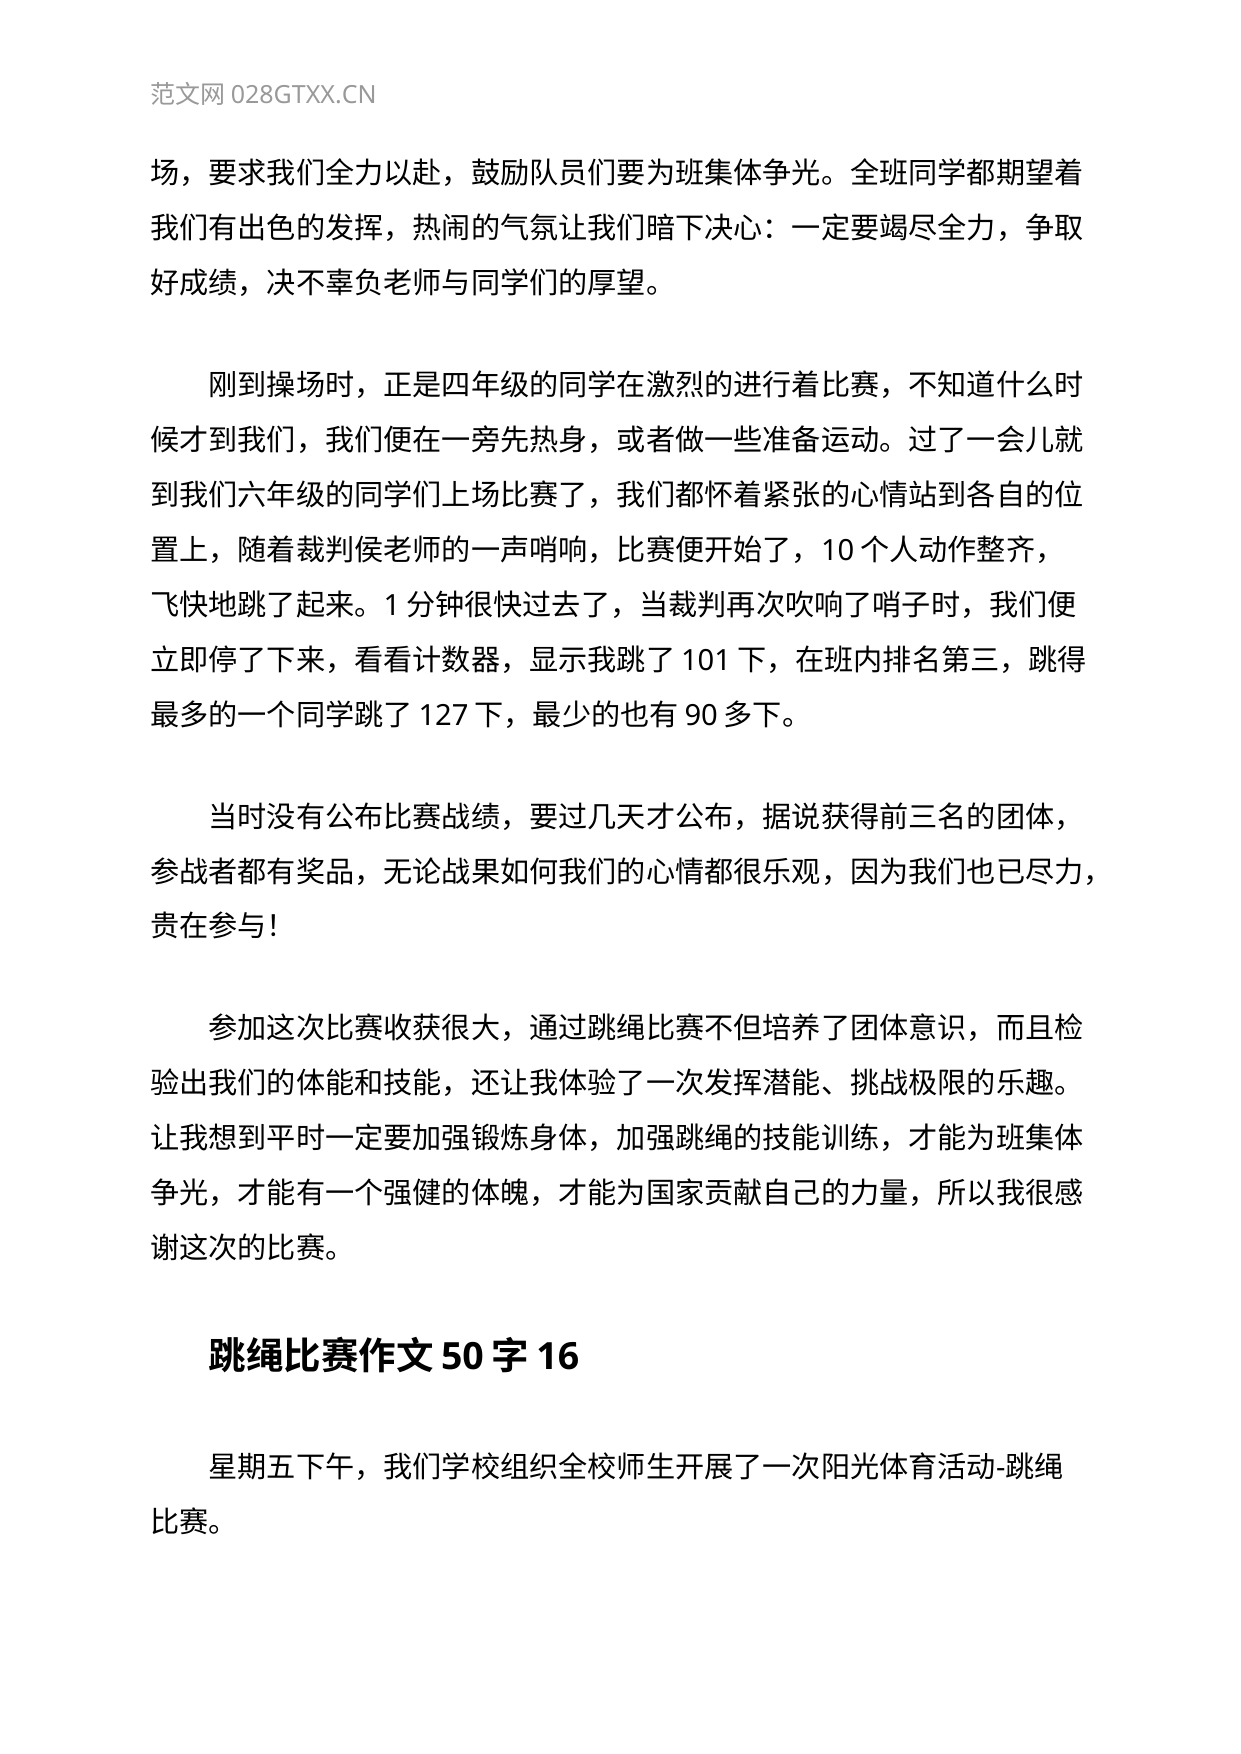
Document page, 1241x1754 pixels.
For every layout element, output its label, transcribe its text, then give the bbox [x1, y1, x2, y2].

text 星期五下午，我们学校组织全校师生开展了一次阳光体育活动-跳绳比赛。 [150, 1444, 1090, 1541]
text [150, 150, 1090, 302]
text 跳绳比赛作文50字16 [150, 1326, 1090, 1381]
text 参加这次比赛收获很大，通过跳绳比赛不但培养了团体意识，而且检验出我们的体能和技能，还让我体验了一次发挥潜能、挑战极限的乐趣。让我想到平时一定要加强锻炼身体，加强跳绳的技能训练，才能为班集体争光，才能有一个强健的体魄，才能为国家贡献自己的力量，所以我很感谢这次的比赛。 [150, 1005, 1090, 1267]
text 刚到操场时，正是四年级的同学在激烈的进行着比赛，不知道什么时候才到我们，我们便在一旁先热身，或者做一些准备运动。过了一会儿就到我们六年级的同学们上场比赛了，我们都怀着紧张的心情站到各自的位置上，随着裁判侯老师的一声哨响，比赛便开始了，10个人动作整齐，飞快地跳了起来。1分钟很快过去了，当裁判再次吹响了哨子时，我们便立即停了下来，看看计数器，显示我跳了101下，在班内排名第三，跳得最多的一个同学跳了127下，最少的也有90多下。 [150, 362, 1090, 734]
text 当时没有公布比赛战绩，要过几天才公布，据说获得前三名的团体，参战者都有奖品，无论战果如何我们的心情都很乐观，因为我们也已尽力，贵在参与！ [150, 793, 1090, 945]
